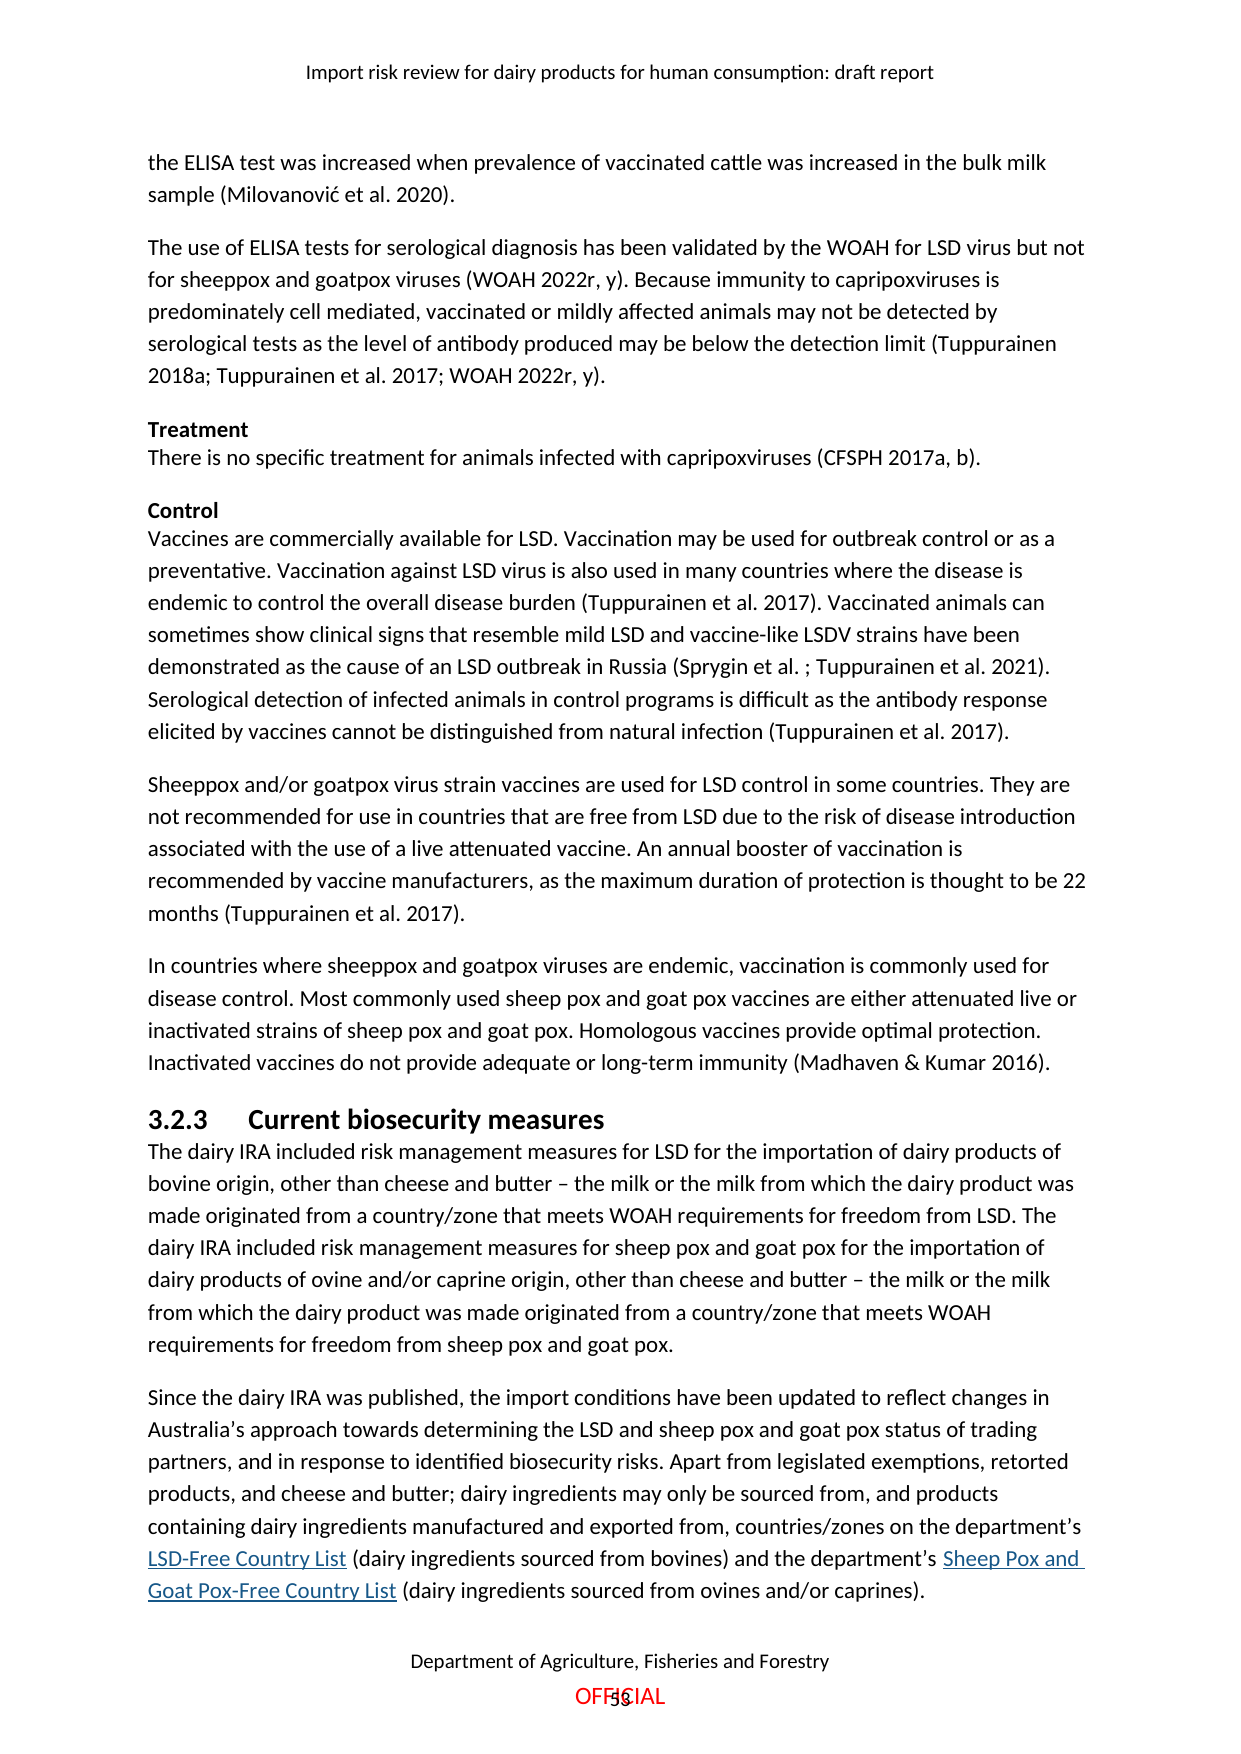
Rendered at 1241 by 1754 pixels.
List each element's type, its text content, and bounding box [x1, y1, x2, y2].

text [148, 148, 1092, 208]
text There is no specific treatment for animals infected with capripoxviruses (CFSPH 2017a, b). [148, 443, 1092, 471]
text The use of ELISA tests for serological diagnosis has been validated by the WOAH for LSD virus but not for sheeppox and goatpox viruses (WOAH 2022r, y). Because immunity to capripoxviruses is predominately cell mediated, vaccinated or mildly affected animals may not be detected by serological tests as the level of antibody produced may be below the detection limit (Tuppurainen 2018a; Tuppurainen et al. 2017; WOAH 2022r, y). [148, 233, 1092, 390]
subtitle Control [148, 496, 1092, 524]
text In countries where sheeppox and goatpox viruses are endemic, vaccination is commonly used for disease control. Most commonly used sheep pox and goat pox vaccines are either attenuated live or inactivated strains of sheep pox and goat pox. Homologous vaccines provide optimal protection. Inactivated vaccines do not provide adequate or long-term immunity (Madhaven & Kumar 2016). [148, 952, 1092, 1076]
text Since the dairy IRA was published, the import conditions have been updated to reflect changes in Australia’s approach towards determining the LSD and sheep pox and goat pox status of trading partners, and in response to identified biosecurity risks. Apart from legislated exemptions, retorted products, and cheese and butter; dairy ingredients may only be sourced from, and products containing dairy ingredients manufactured and exported from, countries/zones on the department’s LSD-Free Country List (dairy ingredients sourced from bovines) and the department’s Sheep Pox and Goat Pox-Free Country List (dairy ingredients sourced from ovines and/or caprines). [148, 1383, 1092, 1604]
text Vaccines are commercially available for LSD. Vaccination may be used for outbreak control or as a preventative. Vaccination against LSD virus is also used in many countries where the disease is endemic to control the overall disease burden (Tuppurainen et al. 2017). Vaccinated animals can sometimes show clinical signs that resemble mild LSD and vaccine-like LSDV strains have been demonstrated as the cause of an LSD outbreak in Russia (Sprygin et al. ; Tuppurainen et al. 2021). Serological detection of infected animals in control programs is difficult as the antibody response elicited by vaccines cannot be distinguished from natural infection (Tuppurainen et al. 2017). [148, 524, 1092, 745]
text Sheeppox and/or goatpox virus strain vaccines are used for LSD control in some countries. They are not recommended for use in countries that are free from LSD due to the risk of disease introduction associated with the use of a live attenuated vaccine. An annual booster of vaccination is recommended by vaccine manufacturers, as the maximum duration of protection is thought to be 22 months (Tuppurainen et al. 2017). [148, 770, 1092, 927]
subtitle Current biosecurity measures [148, 1101, 1092, 1137]
subtitle Treatment [148, 415, 1092, 443]
text The dairy IRA included risk management measures for LSD for the importation of dairy products of bovine origin, other than cheese and butter – the milk or the milk from which the dairy product was made originated from a country/zone that meets WOAH requirements for freedom from LSD. The dairy IRA included risk management measures for sheep pox and goat pox for the importation of dairy products of ovine and/or caprine origin, other than cheese and butter – the milk or the milk from which the dairy product was made originated from a country/zone that meets WOAH requirements for freedom from sheep pox and goat pox. [148, 1137, 1092, 1358]
